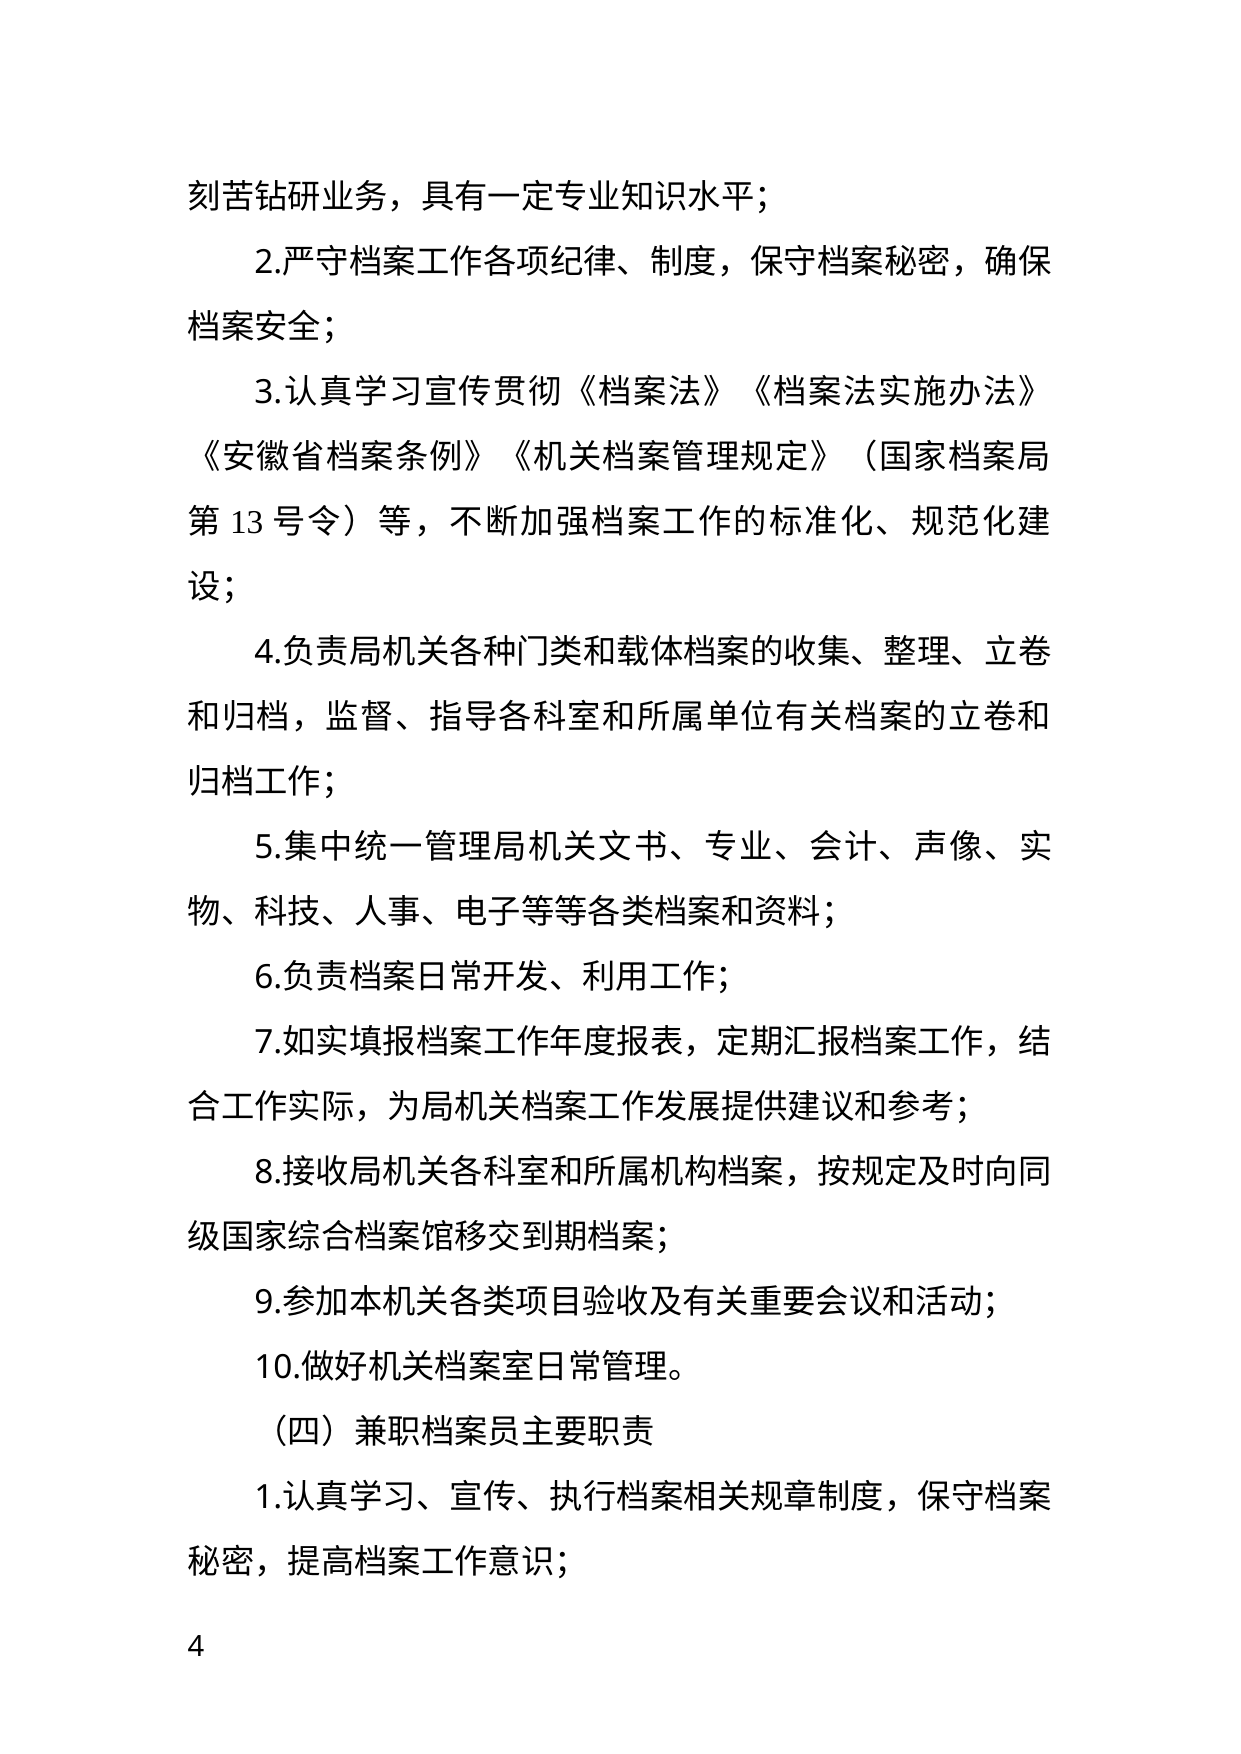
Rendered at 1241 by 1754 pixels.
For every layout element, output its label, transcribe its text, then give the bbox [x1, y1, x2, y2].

text 1.认真学习、宣传、执行档案相关规章制度，保守档案秘密，提高档案工作意识； [187, 1462, 1053, 1592]
text 9.参加本机关各类项目验收及有关重要会议和活动； [187, 1267, 1053, 1332]
text 3.认真学习宣传贯彻《档案法》《档案法实施办法》《安徽省档案条例》《机关档案管理规定》（国家档案局第13号令）等，不断加强档案工作的标准化、规范化建设； [187, 357, 1053, 617]
text 10.做好机关档案室日常管理。 [187, 1332, 1053, 1397]
text 6.负责档案日常开发、利用工作； [187, 942, 1053, 1007]
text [187, 162, 1053, 227]
text 4.负责局机关各种门类和载体档案的收集、整理、立卷和归档，监督、指导各科室和所属单位有关档案的立卷和归档工作； [187, 617, 1053, 812]
text 8.接收局机关各科室和所属机构档案，按规定及时向同级国家综合档案馆移交到期档案； [187, 1137, 1053, 1267]
text 7.如实填报档案工作年度报表，定期汇报档案工作，结合工作实际，为局机关档案工作发展提供建议和参考； [187, 1007, 1053, 1137]
text 5.集中统一管理局机关文书、专业、会计、声像、实物、科技、人事、电子等等各类档案和资料； [187, 812, 1053, 942]
text （四）兼职档案员主要职责 [187, 1397, 1053, 1462]
text 2.严守档案工作各项纪律、制度，保守档案秘密，确保档案安全； [187, 227, 1053, 357]
